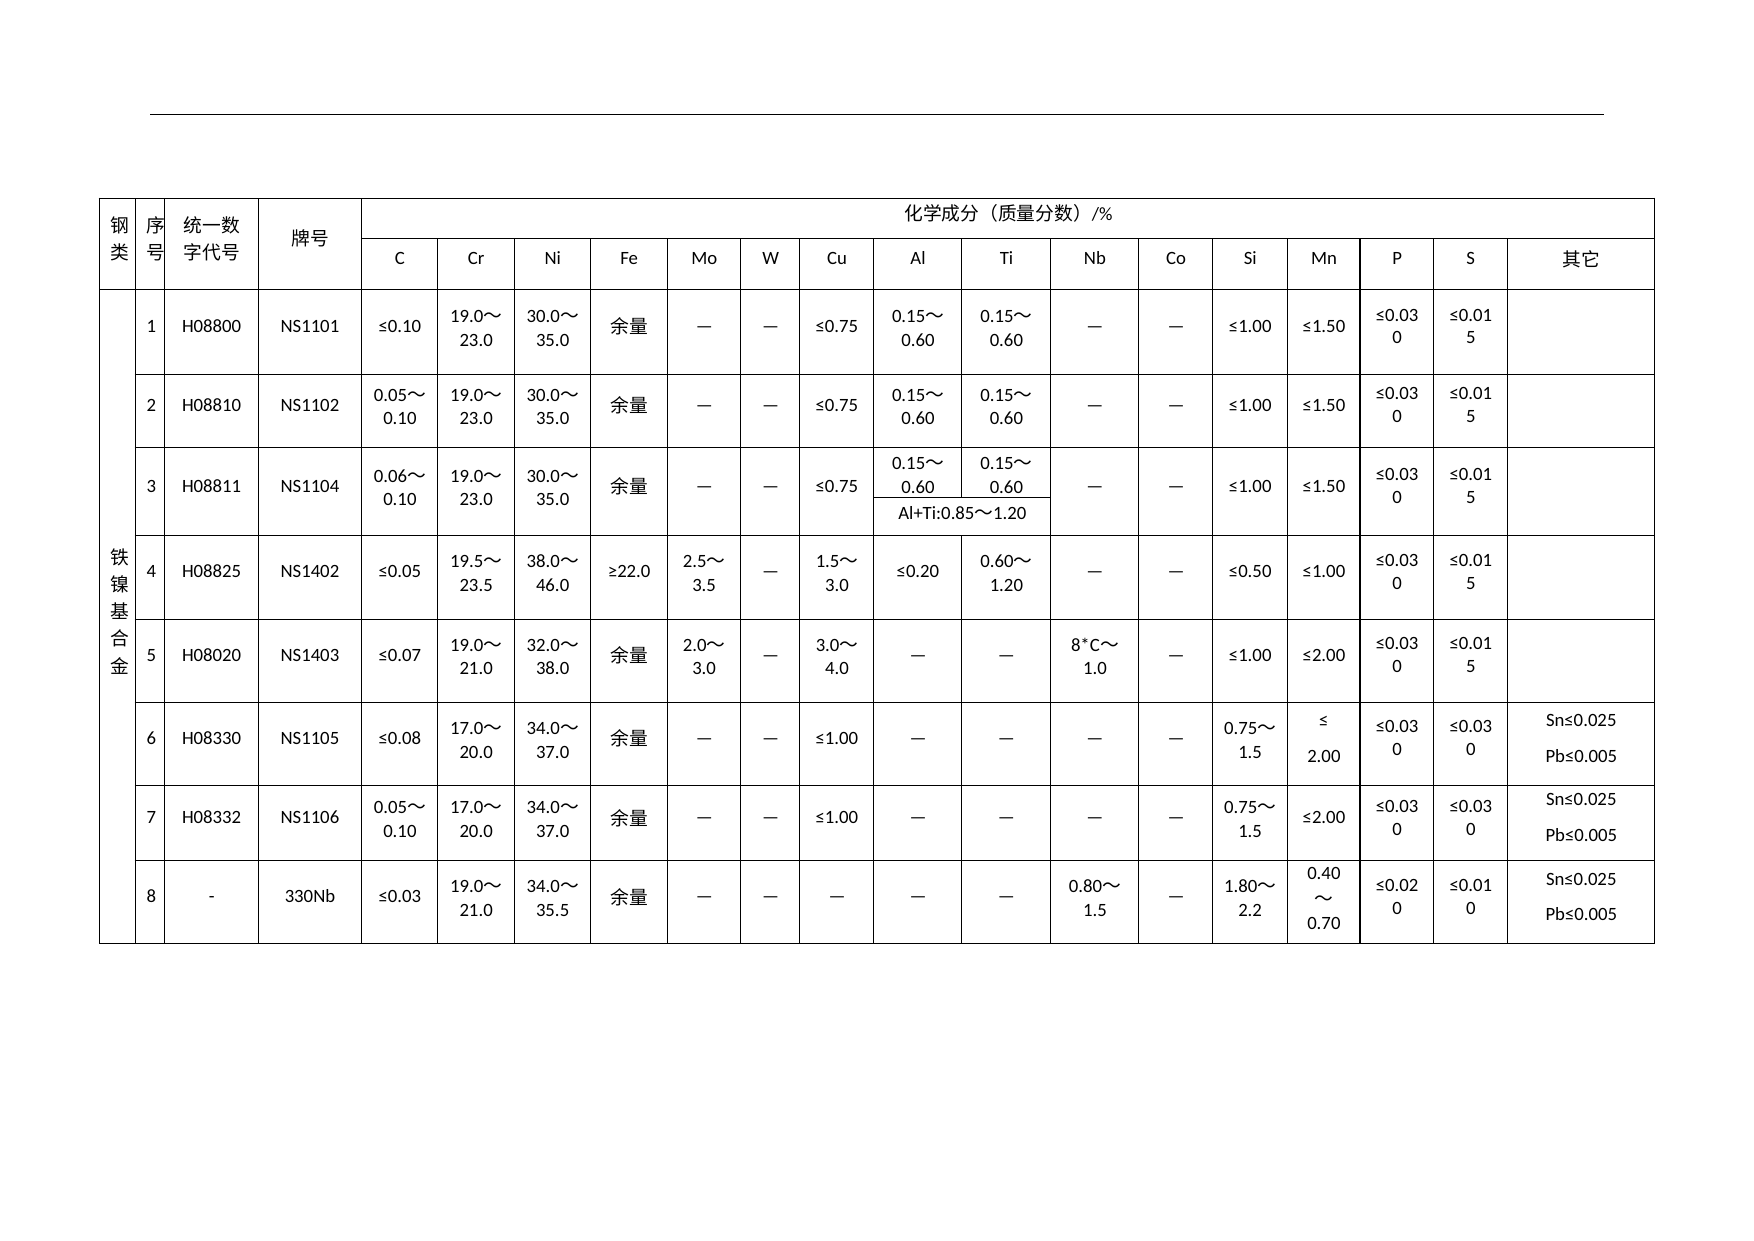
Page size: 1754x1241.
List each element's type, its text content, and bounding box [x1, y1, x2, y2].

table_cell ≤1.00 [1288, 536, 1359, 618]
table_cell 4 [136, 536, 164, 618]
table_cell 17.0～20.0 [438, 786, 514, 860]
table_cell H08332 [165, 786, 258, 860]
table_cell NS1101 [259, 290, 361, 373]
table_cell 余量 [591, 703, 667, 785]
table_cell 0.60～1.20 [962, 536, 1050, 618]
table_cell 19.0～23.0 [438, 448, 514, 535]
table_cell 6 [136, 703, 164, 785]
table_cell W [741, 239, 799, 289]
table_cell ≤0.75 [800, 375, 873, 447]
table_cell P [1361, 239, 1433, 289]
table_cell 330Nb [259, 861, 361, 943]
table_cell NS1106 [259, 786, 361, 860]
table_cell — [962, 861, 1050, 943]
table_cell NS1402 [259, 536, 361, 618]
table_cell ≤0.20 [874, 536, 961, 618]
table_cell — [962, 703, 1050, 785]
table_cell NS1403 [259, 620, 361, 702]
table_cell 0.15～0.60 [874, 290, 961, 373]
table_cell Co [1139, 239, 1212, 289]
table_cell ≤0.030 [1361, 448, 1433, 535]
table_cell 0.40～0.70 [1288, 861, 1359, 943]
table_cell 余量 [591, 448, 667, 535]
table_cell ≤2.00 [1288, 786, 1359, 860]
table_cell — [800, 861, 873, 943]
table_cell — [668, 290, 740, 373]
table_cell Al [874, 239, 961, 289]
table_cell NS1104 [259, 448, 361, 535]
table_cell ≤0.10 [362, 290, 437, 373]
table_cell 38.0～46.0 [515, 536, 590, 618]
table_cell Si [1213, 239, 1287, 289]
table_cell ≤0.010 [1434, 861, 1507, 943]
table_cell Ni [515, 239, 590, 289]
table_cell ≤1.00 [800, 703, 873, 785]
table_cell ≤0.015 [1434, 620, 1507, 702]
table_cell — [1051, 290, 1138, 373]
table_cell ≤0.015 [1434, 448, 1507, 535]
table_cell ≤0.030 [1361, 703, 1433, 785]
table_cell 其它 [1508, 239, 1654, 289]
table_cell — [741, 703, 799, 785]
table_cell Cu [800, 239, 873, 289]
table_cell — [962, 620, 1050, 702]
table_cell — [668, 448, 740, 535]
table_cell ≤ 2.00 [1288, 703, 1359, 785]
table_cell 5 [136, 620, 164, 702]
table_cell NS1102 [259, 375, 361, 447]
table_cell 2.5～3.5 [668, 536, 740, 618]
table_cell — [741, 290, 799, 373]
table_cell ≤0.015 [1434, 536, 1507, 618]
table_cell — [1139, 375, 1212, 447]
table_cell 30.0～35.0 [515, 448, 590, 535]
table_cell 0.80～1.5 [1051, 861, 1138, 943]
table_cell C [362, 239, 437, 289]
table_cell — [962, 786, 1050, 860]
table_cell ≤0.05 [362, 536, 437, 618]
table_cell ≤0.020 [1361, 861, 1433, 943]
table_cell Al+Ti:0.85～1.20 [874, 498, 1050, 535]
table_cell 8*C～1.0 [1051, 620, 1138, 702]
table_cell ≤1.00 [1213, 290, 1287, 373]
table_cell ≤0.75 [800, 290, 873, 373]
table_cell — [668, 375, 740, 447]
table_cell [1508, 448, 1654, 535]
table_cell 30.0～35.0 [515, 375, 590, 447]
table_cell 0.06～0.10 [362, 448, 437, 535]
table_cell 余量 [591, 290, 667, 373]
table_cell — [1139, 448, 1212, 535]
table_cell — [1139, 703, 1212, 785]
table_cell 7 [136, 786, 164, 860]
table_cell — [741, 861, 799, 943]
table_cell 3 [136, 448, 164, 535]
table_cell 34.0～37.0 [515, 703, 590, 785]
table_cell ≤0.07 [362, 620, 437, 702]
table_cell ≤0.50 [1213, 536, 1287, 618]
table_cell [1508, 375, 1654, 447]
table_cell 19.0～21.0 [438, 861, 514, 943]
table_cell ≤0.030 [1361, 786, 1433, 860]
table_header 序号 [136, 199, 164, 289]
table_cell 34.0～35.5 [515, 861, 590, 943]
table_cell 0.05～0.10 [362, 375, 437, 447]
table_cell Cr [438, 239, 514, 289]
table_cell 1.80～2.2 [1213, 861, 1287, 943]
table_cell S [1434, 239, 1507, 289]
table_cell Mo [668, 239, 740, 289]
table_cell 0.15～0.60 [874, 448, 961, 497]
table_cell H08800 [165, 290, 258, 373]
table_cell — [874, 620, 961, 702]
table_cell NS1105 [259, 703, 361, 785]
table_cell Sn≤0.025 Pb≤0.005 [1508, 703, 1654, 785]
table_cell 0.15～0.60 [962, 448, 1050, 497]
table_cell — [1139, 786, 1212, 860]
table_cell 0.75～1.5 [1213, 703, 1287, 785]
table_cell 余量 [591, 375, 667, 447]
table_cell [1508, 536, 1654, 618]
table_cell H08330 [165, 703, 258, 785]
table_cell ≤0.03 [362, 861, 437, 943]
table_cell — [1139, 536, 1212, 618]
table_cell Sn≤0.025 Pb≤0.005 [1508, 786, 1654, 860]
table_cell H08811 [165, 448, 258, 535]
table_cell — [1051, 375, 1138, 447]
table_cell — [741, 375, 799, 447]
table_cell ≤0.030 [1434, 703, 1507, 785]
table_header 统一数字代号 [165, 199, 258, 289]
table_header 牌号 [259, 199, 361, 289]
table_cell — [1139, 620, 1212, 702]
table_cell — [874, 703, 961, 785]
table_cell ≤0.030 [1361, 290, 1433, 373]
table_cell 0.15～0.60 [962, 375, 1050, 447]
table_cell Fe [591, 239, 667, 289]
table_cell ≤0.030 [1434, 786, 1507, 860]
table_header 化学成分（质量分数）/% [362, 199, 1654, 238]
table_cell ≤0.015 [1434, 290, 1507, 373]
table_cell 0.05～0.10 [362, 786, 437, 860]
table_cell — [1051, 703, 1138, 785]
table_cell — [668, 703, 740, 785]
table_cell 2.0～3.0 [668, 620, 740, 702]
table_cell — [741, 536, 799, 618]
table_cell Mn [1288, 239, 1359, 289]
table_cell 34.0～37.0 [515, 786, 590, 860]
table_cell ≤1.00 [1213, 375, 1287, 447]
table_cell 铁镍基合金 [100, 290, 135, 943]
table_cell H08810 [165, 375, 258, 447]
table_cell — [741, 448, 799, 535]
table_cell 3.0～4.0 [800, 620, 873, 702]
table_cell ≤0.030 [1361, 620, 1433, 702]
table_cell ≤1.00 [800, 786, 873, 860]
table_cell 19.0～21.0 [438, 620, 514, 702]
table_cell 余量 [591, 861, 667, 943]
table_cell 19.0～23.0 [438, 375, 514, 447]
table_cell 余量 [591, 620, 667, 702]
table_cell 1.5～3.0 [800, 536, 873, 618]
table_cell — [1139, 290, 1212, 373]
table_cell 8 [136, 861, 164, 943]
table_cell Sn≤0.025 Pb≤0.005 [1508, 861, 1654, 943]
table_cell 32.0～38.0 [515, 620, 590, 702]
table_cell ≤1.00 [1213, 448, 1287, 535]
table_cell ≤0.015 [1434, 375, 1507, 447]
table_cell 0.75～1.5 [1213, 786, 1287, 860]
table_cell ≤0.08 [362, 703, 437, 785]
table_cell H08020 [165, 620, 258, 702]
table_cell — [741, 620, 799, 702]
table_cell ≤2.00 [1288, 620, 1359, 702]
table_cell ≤1.50 [1288, 290, 1359, 373]
table_cell ≤0.75 [800, 448, 873, 535]
table_cell ≤1.50 [1288, 448, 1359, 535]
table_cell — [741, 786, 799, 860]
table_cell ≤1.50 [1288, 375, 1359, 447]
table_cell 19.5～23.5 [438, 536, 514, 618]
table_cell [1508, 620, 1654, 702]
table_cell - [165, 861, 258, 943]
table_header 钢类 [100, 199, 135, 289]
table_cell — [668, 786, 740, 860]
table_cell — [874, 786, 961, 860]
table_cell 余量 [591, 786, 667, 860]
table_cell 1 [136, 290, 164, 373]
table_cell ≤0.030 [1361, 375, 1433, 447]
table_cell ≤1.00 [1213, 620, 1287, 702]
table_cell Nb [1051, 239, 1138, 289]
table_cell ≤0.030 [1361, 536, 1433, 618]
table_cell 0.15～0.60 [874, 375, 961, 447]
table_cell 19.0～23.0 [438, 290, 514, 373]
table_cell 2 [136, 375, 164, 447]
table_cell 0.15～0.60 [962, 290, 1050, 373]
table_cell ≥22.0 [591, 536, 667, 618]
table_cell — [1139, 861, 1212, 943]
table_cell [1508, 290, 1654, 373]
table_cell — [1051, 536, 1138, 618]
table_cell — [1051, 448, 1138, 535]
table_cell — [874, 861, 961, 943]
table_cell — [1051, 786, 1138, 860]
table_cell Ti [962, 239, 1050, 289]
table_cell H08825 [165, 536, 258, 618]
table_cell — [668, 861, 740, 943]
table_cell 30.0～35.0 [515, 290, 590, 373]
table_cell 17.0～20.0 [438, 703, 514, 785]
